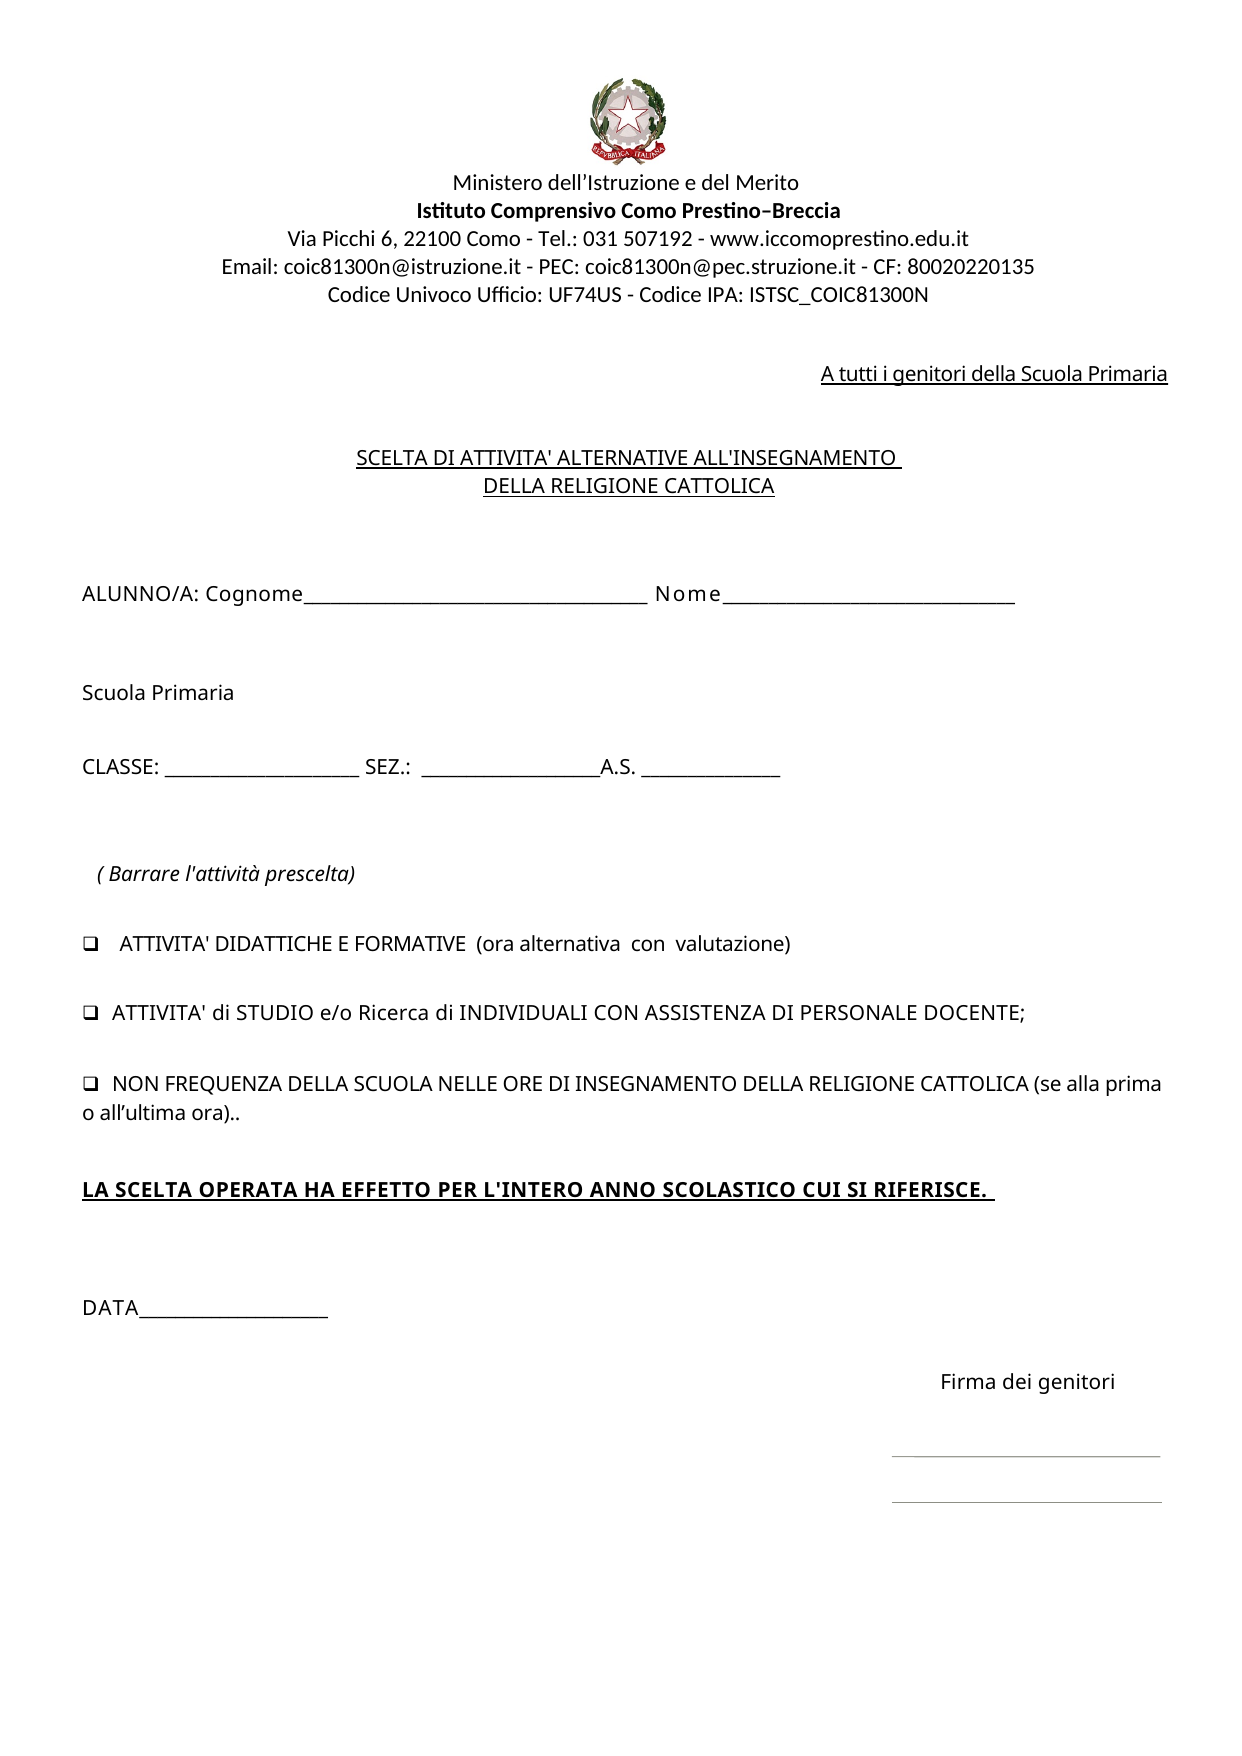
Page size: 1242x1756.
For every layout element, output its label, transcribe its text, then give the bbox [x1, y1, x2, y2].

list NON FREQUENZA DELLA SCUOLA NELLE ORE DI INSEGNAMENTO DELLA RELIGIONE CATTOLICA (se alla prima o all’ultima ora).. [82, 1069, 1176, 1126]
text LA SCELTA OPERATA HA EFFETTO PER L'INTERO ANNO SCOLASTICO CUI SI RIFERISCE. [82, 1175, 1176, 1203]
text ( Barrare l'attività prescelta) [97, 859, 1176, 888]
list ATTIVITA' di STUDIO e/o Ricerca di INDIVIDUALI CON ASSISTENZA DI PERSONALE DOCENTE; [82, 998, 1176, 1027]
text A tutti i genitori della Scuola Primaria [82, 359, 1168, 388]
text DATA [82, 1293, 1176, 1322]
text ALUNNO/A: Cognome Nome [82, 579, 1176, 607]
text Scuola Primaria [82, 678, 1176, 707]
picture [587, 75, 670, 169]
text Firma dei genitori [82, 1367, 1116, 1395]
list ATTIVITA' DIDATTICHE E FORMATIVE (ora alternativa con valutazione) [82, 929, 1176, 957]
text CLASSE: SEZ.: A.S. [82, 752, 1176, 780]
text SCELTA DI ATTIVITA' ALTERNATIVE ALL'INSEGNAMENTO DELLA RELIGIONE CATTOLICA [82, 443, 1176, 500]
